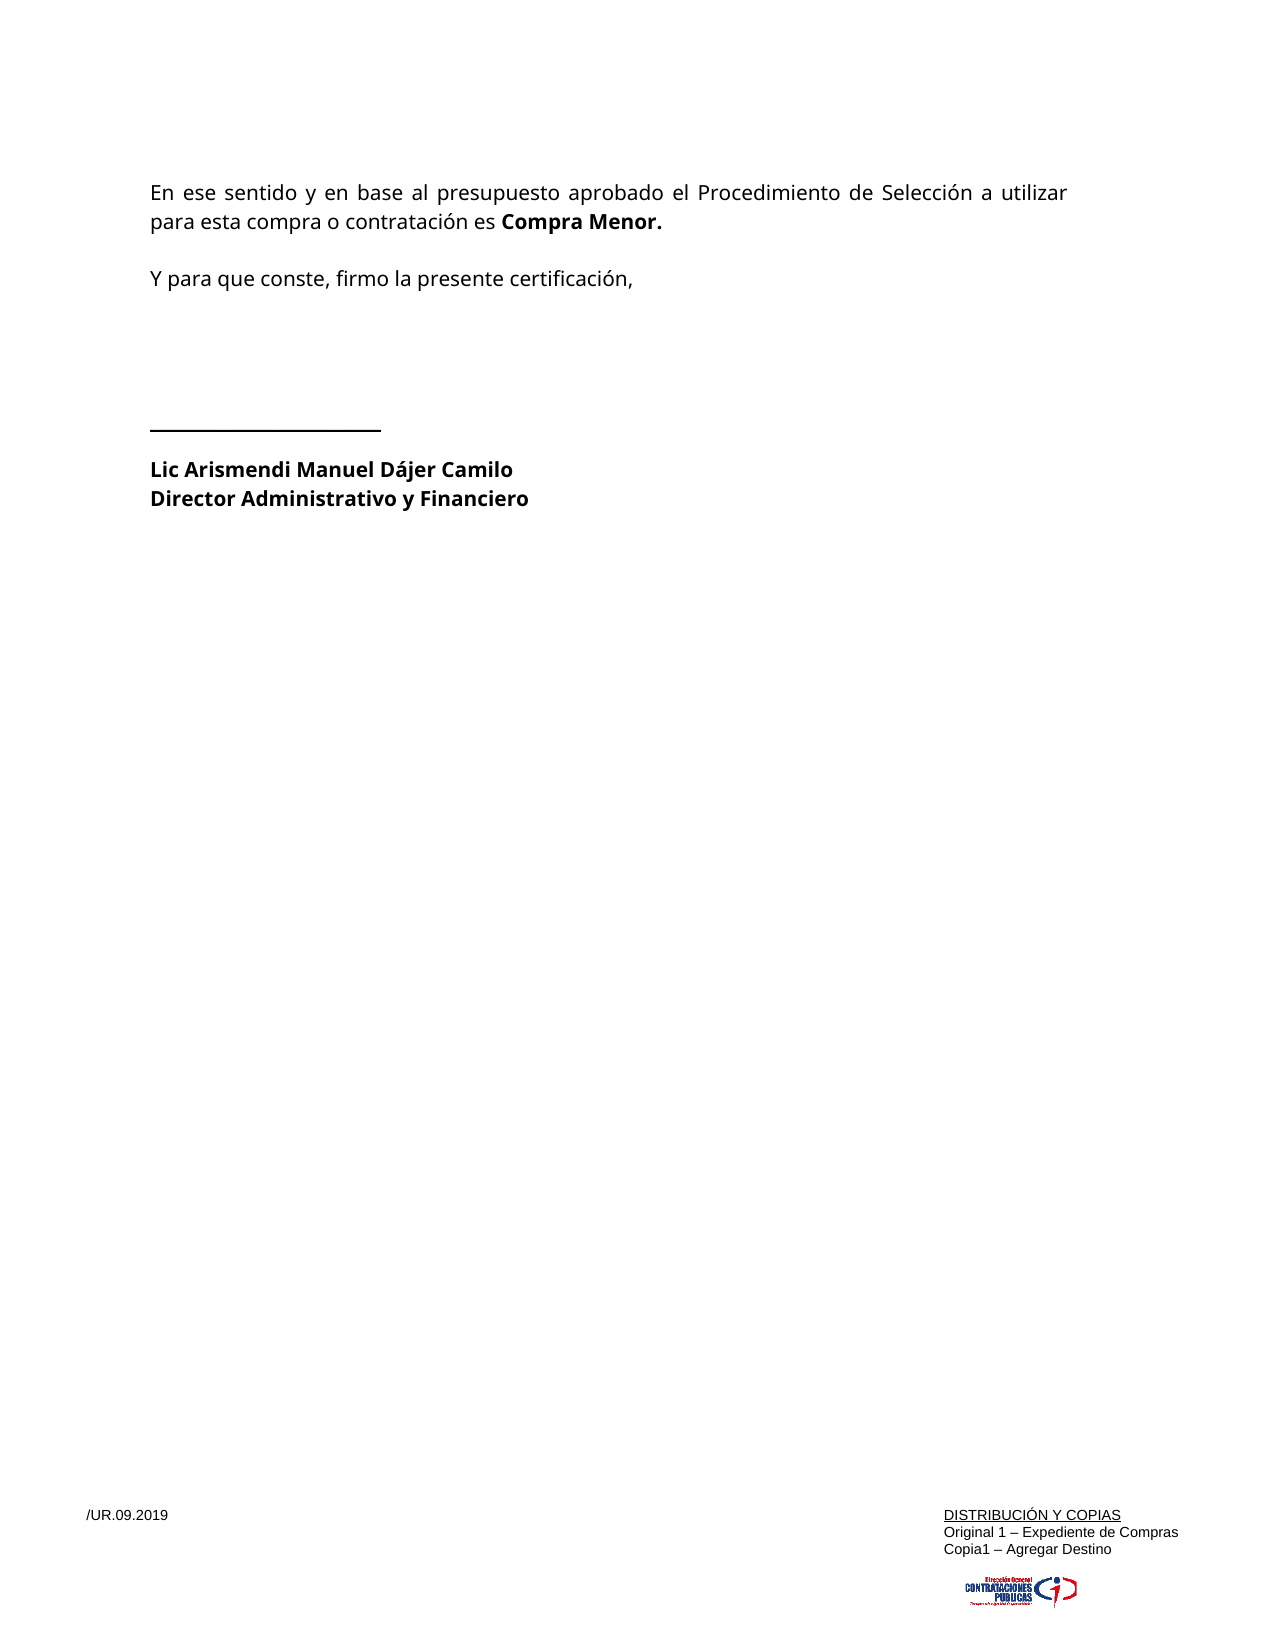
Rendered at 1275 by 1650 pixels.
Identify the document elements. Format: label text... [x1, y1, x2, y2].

text Lic Arismendi Manuel Dájer Camilo [150, 455, 1068, 484]
text Director Administrativo y Financiero [150, 484, 1125, 512]
picture [964, 1568, 1077, 1613]
text En ese sentido y en base al presupuesto aprobado el Procedimiento de Selección a utilizar para esta compra o contratación es [150, 178, 1068, 235]
text Y para que conste, firmo la presente certificación, [150, 264, 1068, 292]
text ___________________________ [150, 406, 1068, 434]
